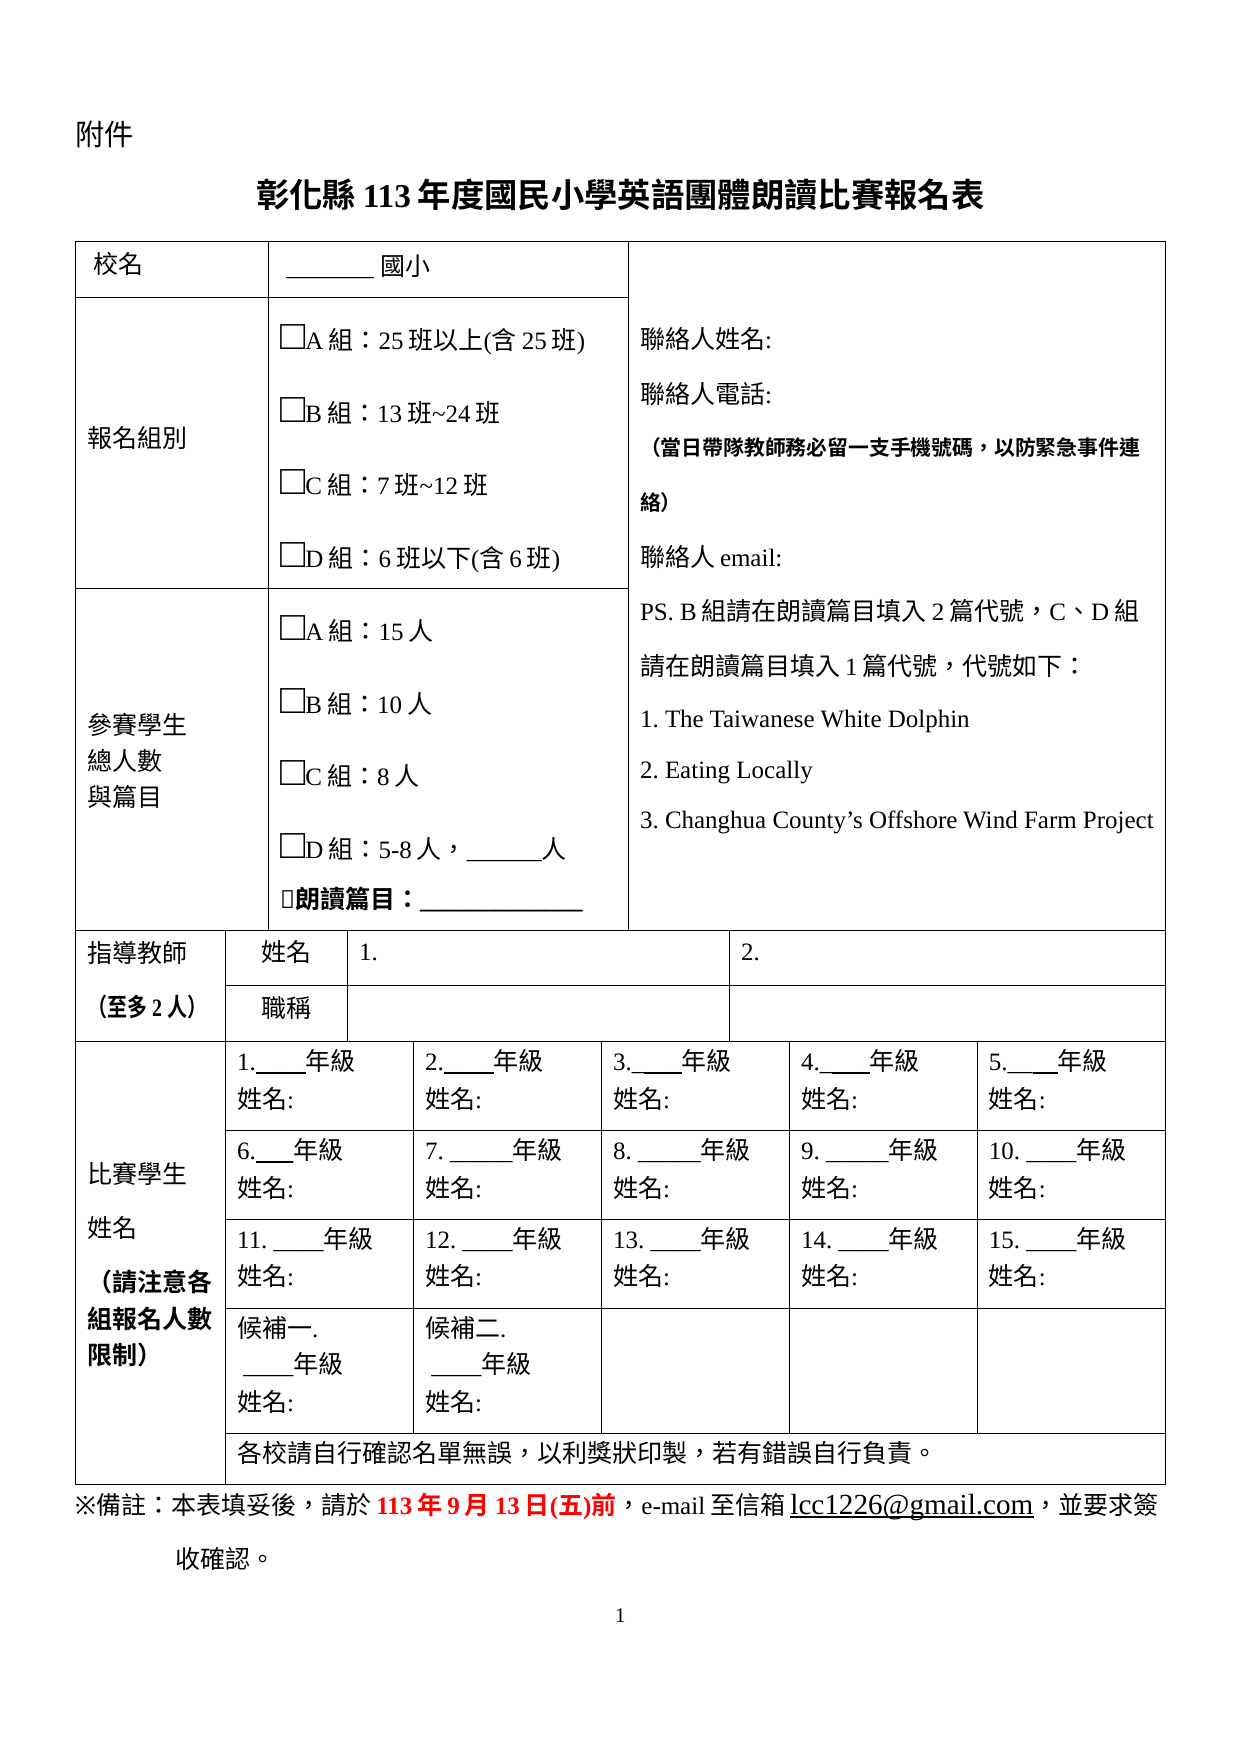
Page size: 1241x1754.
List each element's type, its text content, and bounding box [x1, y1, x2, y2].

table_cell 10. ____年級 [978, 1131, 1165, 1167]
table_cell 5.__ 年級 [978, 1042, 1165, 1078]
table_cell 9. _____年級 [790, 1131, 977, 1167]
table_cell 8. _____年級 [602, 1131, 789, 1167]
table_cell 姓名: [602, 1167, 789, 1218]
table_cell [978, 1309, 1165, 1381]
table_cell 姓名: [414, 1381, 601, 1432]
table_header 聯絡人姓名: 聯絡人電話: （當日帶隊教師務必留一支手機號碼，以防緊急事件連絡） 聯絡人email: PS. B組請在朗讀篇目填入2篇代號，C、D組請在朗讀篇目填入1篇代號，代號如下： 1. The Taiwanese White Dolphin 2. Eating Locally 3. Changhua County’s Offshore Wind Farm Project [629, 242, 1165, 930]
table_cell 4._ _年級 [790, 1042, 977, 1078]
table_cell 姓名: [978, 1167, 1165, 1218]
table_cell 姓名: [790, 1167, 977, 1218]
table_cell 姓名: [790, 1078, 977, 1130]
table_cell 6. _年級 [226, 1131, 413, 1167]
table_cell 1. [348, 931, 729, 985]
table_cell 15. ____年級 [978, 1220, 1165, 1256]
table_cell 職稱 [226, 986, 347, 1041]
table_cell [790, 1309, 977, 1381]
table_cell 12. ____年級 [414, 1220, 601, 1256]
table_cell 14. ____年級 [790, 1220, 977, 1256]
table_cell 姓名: [226, 1381, 413, 1432]
table_cell 姓名: [226, 1167, 413, 1218]
table_cell 姓名: [790, 1256, 977, 1307]
table_cell 姓名: [414, 1256, 601, 1307]
table_cell 3._ _ 年級 [602, 1042, 789, 1078]
table_cell 姓名: [226, 1256, 413, 1307]
table_cell 姓名: [414, 1078, 601, 1130]
table_cell 比賽學生 姓名 （請注意各組報名人數限制） [76, 1042, 225, 1484]
table_cell 姓名: [226, 1078, 413, 1130]
text 彰化縣113年度國民小學英語團體朗讀比賽報名表 [75, 169, 1165, 217]
table_cell 11. ____年級 [226, 1220, 413, 1256]
table_cell □A組：15人 □B組：10人 □C組：8人 □D組：5-8人，______人 朗讀篇目：_____________ [269, 589, 628, 930]
table_cell [348, 986, 729, 1041]
table_cell 候補一. ____年級 [226, 1309, 413, 1381]
table_cell 7. _____年級 [414, 1131, 601, 1167]
table_cell 2. _ _年級 [414, 1042, 601, 1078]
table_cell 指導教師 （至多2人） [76, 931, 225, 1041]
table_header 校名 [76, 242, 268, 297]
table_cell 姓名: [602, 1256, 789, 1307]
text ※備註：本表填妥後，請於113年9月13日(五)前，e-mail至信箱lcc1226@gmail.com，並要求簽收確認。 [75, 1485, 1165, 1576]
table_cell □A組：25班以上(含25班) □B組：13班~24班 □C組：7班~12班 □D組：6班以下(含6班) [269, 298, 628, 588]
table_cell 姓名: [978, 1256, 1165, 1307]
table_cell 姓名: [414, 1167, 601, 1218]
table_cell 姓名 [226, 931, 347, 985]
table_cell 候補二. ____年級 [414, 1309, 601, 1381]
table_cell 參賽學生 總人數 與篇目 [76, 589, 268, 930]
table_cell 報名組別 [76, 298, 268, 588]
table_cell 姓名: [978, 1078, 1165, 1130]
table_cell 1. _ _年級 [226, 1042, 413, 1078]
table_cell [602, 1309, 789, 1381]
table_cell 13. ____年級 [602, 1220, 789, 1256]
text 附件 [75, 96, 1165, 169]
table_cell 姓名: [602, 1078, 789, 1130]
table_cell [978, 1381, 1165, 1432]
table_header _______ 國小 [269, 242, 628, 297]
table_cell [790, 1381, 977, 1432]
table_cell 2. [730, 931, 1165, 985]
table_cell [602, 1381, 789, 1432]
table_cell 各校請自行確認名單無誤，以利獎狀印製，若有錯誤自行負責。 [226, 1434, 1165, 1484]
table_cell [730, 986, 1165, 1041]
